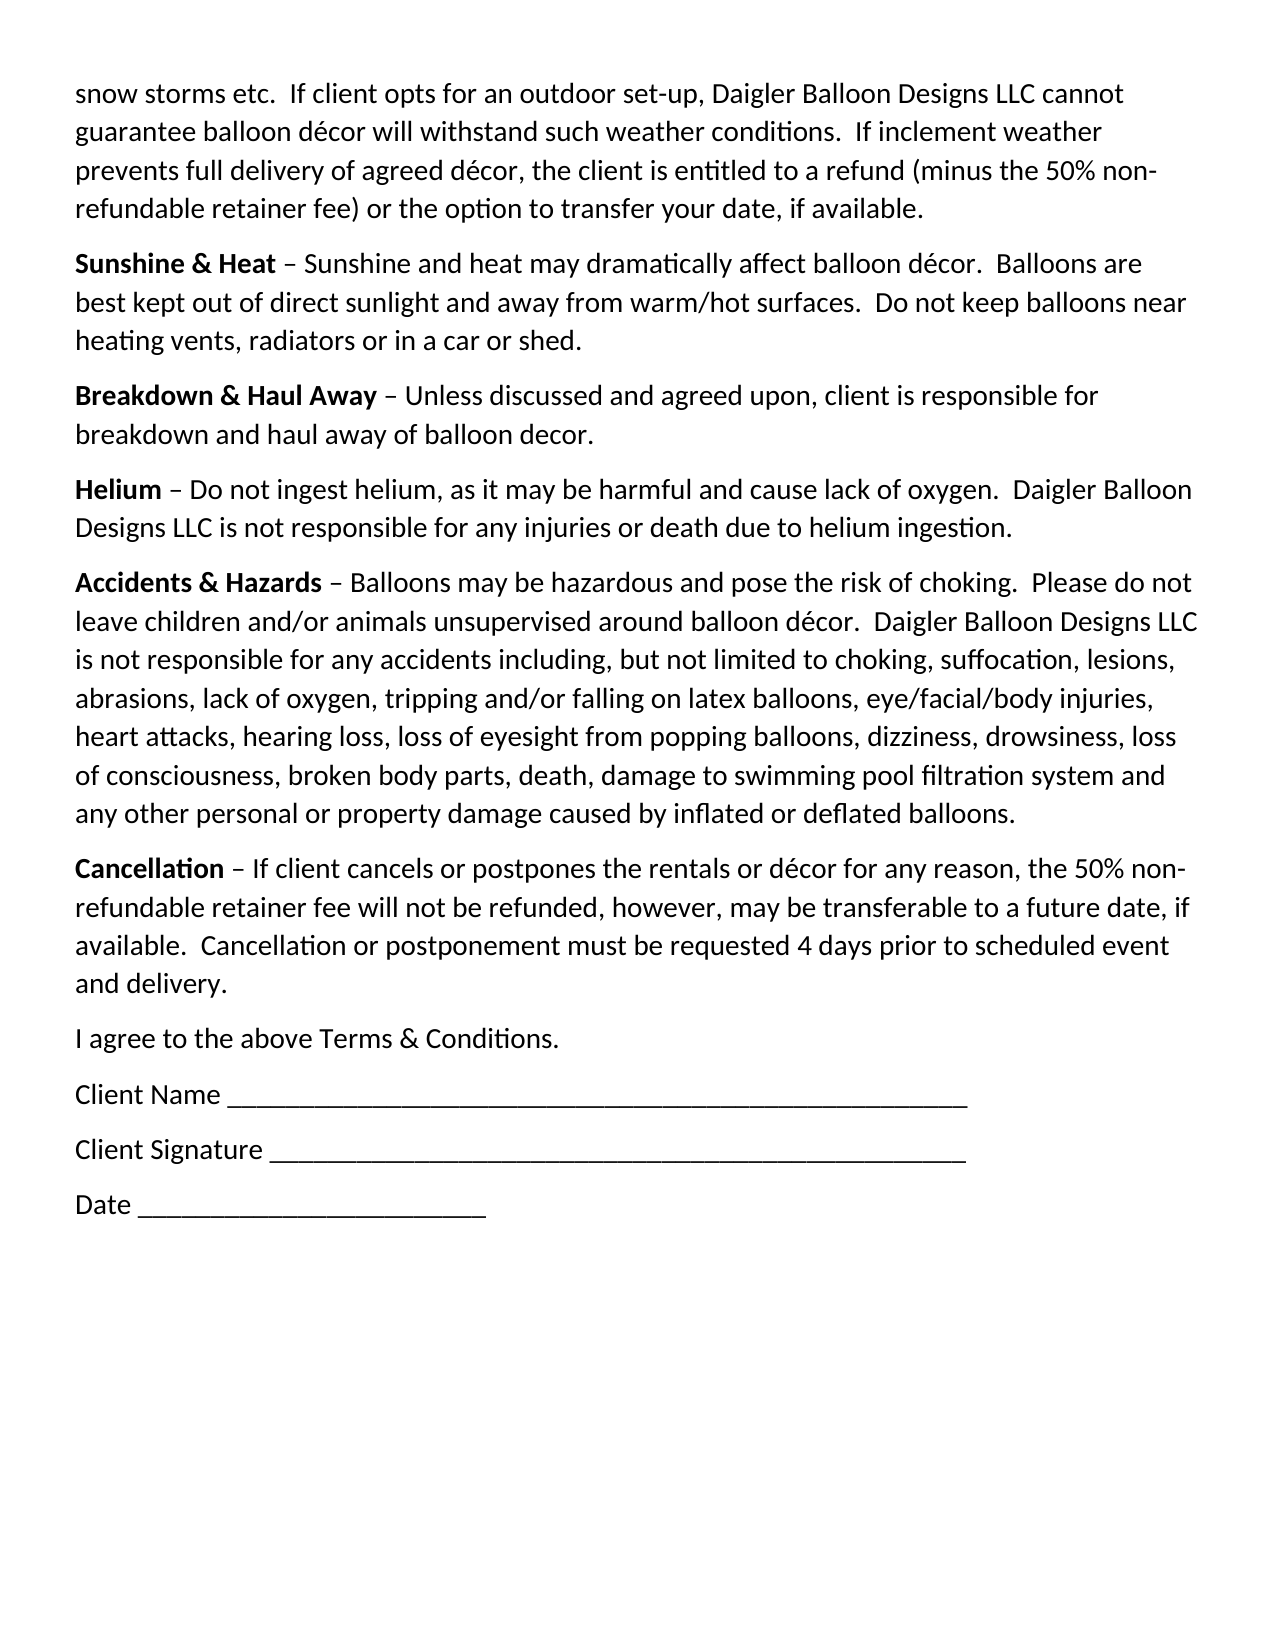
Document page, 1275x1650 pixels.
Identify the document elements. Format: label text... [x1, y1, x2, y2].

text Accidents & Hazards – Balloons may be hazardous and pose the risk of choking. Please do not leave children and/or animals unsupervised around balloon décor. Daigler Balloon Designs LLC is not responsible for any accidents including, but not limited to choking, suffocation, lesions, abrasions, lack of oxygen, tripping and/or falling on latex balloons, eye/facial/body injuries, heart attacks, hearing loss, loss of eyesight from popping balloons, dizziness, drowsiness, loss of consciousness, broken body parts, death, damage to swimming pool filtration system and any other personal or property damage caused by inflated or deflated balloons. [75, 564, 1200, 831]
text Helium – Do not ingest helium, as it may be harmful and cause lack of oxygen. Daigler Balloon Designs LLC is not responsible for any injuries or death due to helium ingestion. [75, 471, 1200, 545]
text I agree to the above Terms & Conditions. [75, 1021, 1200, 1056]
text Breakdown & Haul Away – Unless discussed and agreed upon, client is responsible for breakdown and haul away of balloon decor. [75, 377, 1200, 451]
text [75, 75, 1200, 226]
text Cancellation – If client cancels or postpones the rentals or décor for any reason, the 50% non-refundable retainer fee will not be refunded, however, may be transferable to a future date, if available. Cancellation or postponement must be requested 4 days prior to scheduled event and delivery. [75, 850, 1200, 1001]
text Client Name ___________________________________________________ [75, 1076, 1200, 1111]
text Date ________________________ [75, 1186, 1200, 1222]
text Client Signature ________________________________________________ [75, 1131, 1200, 1166]
text Sunshine & Heat – Sunshine and heat may dramatically affect balloon décor. Balloons are best kept out of direct sunlight and away from warm/hot surfaces. Do not keep balloons near heating vents, radiators or in a car or shed. [75, 245, 1200, 358]
